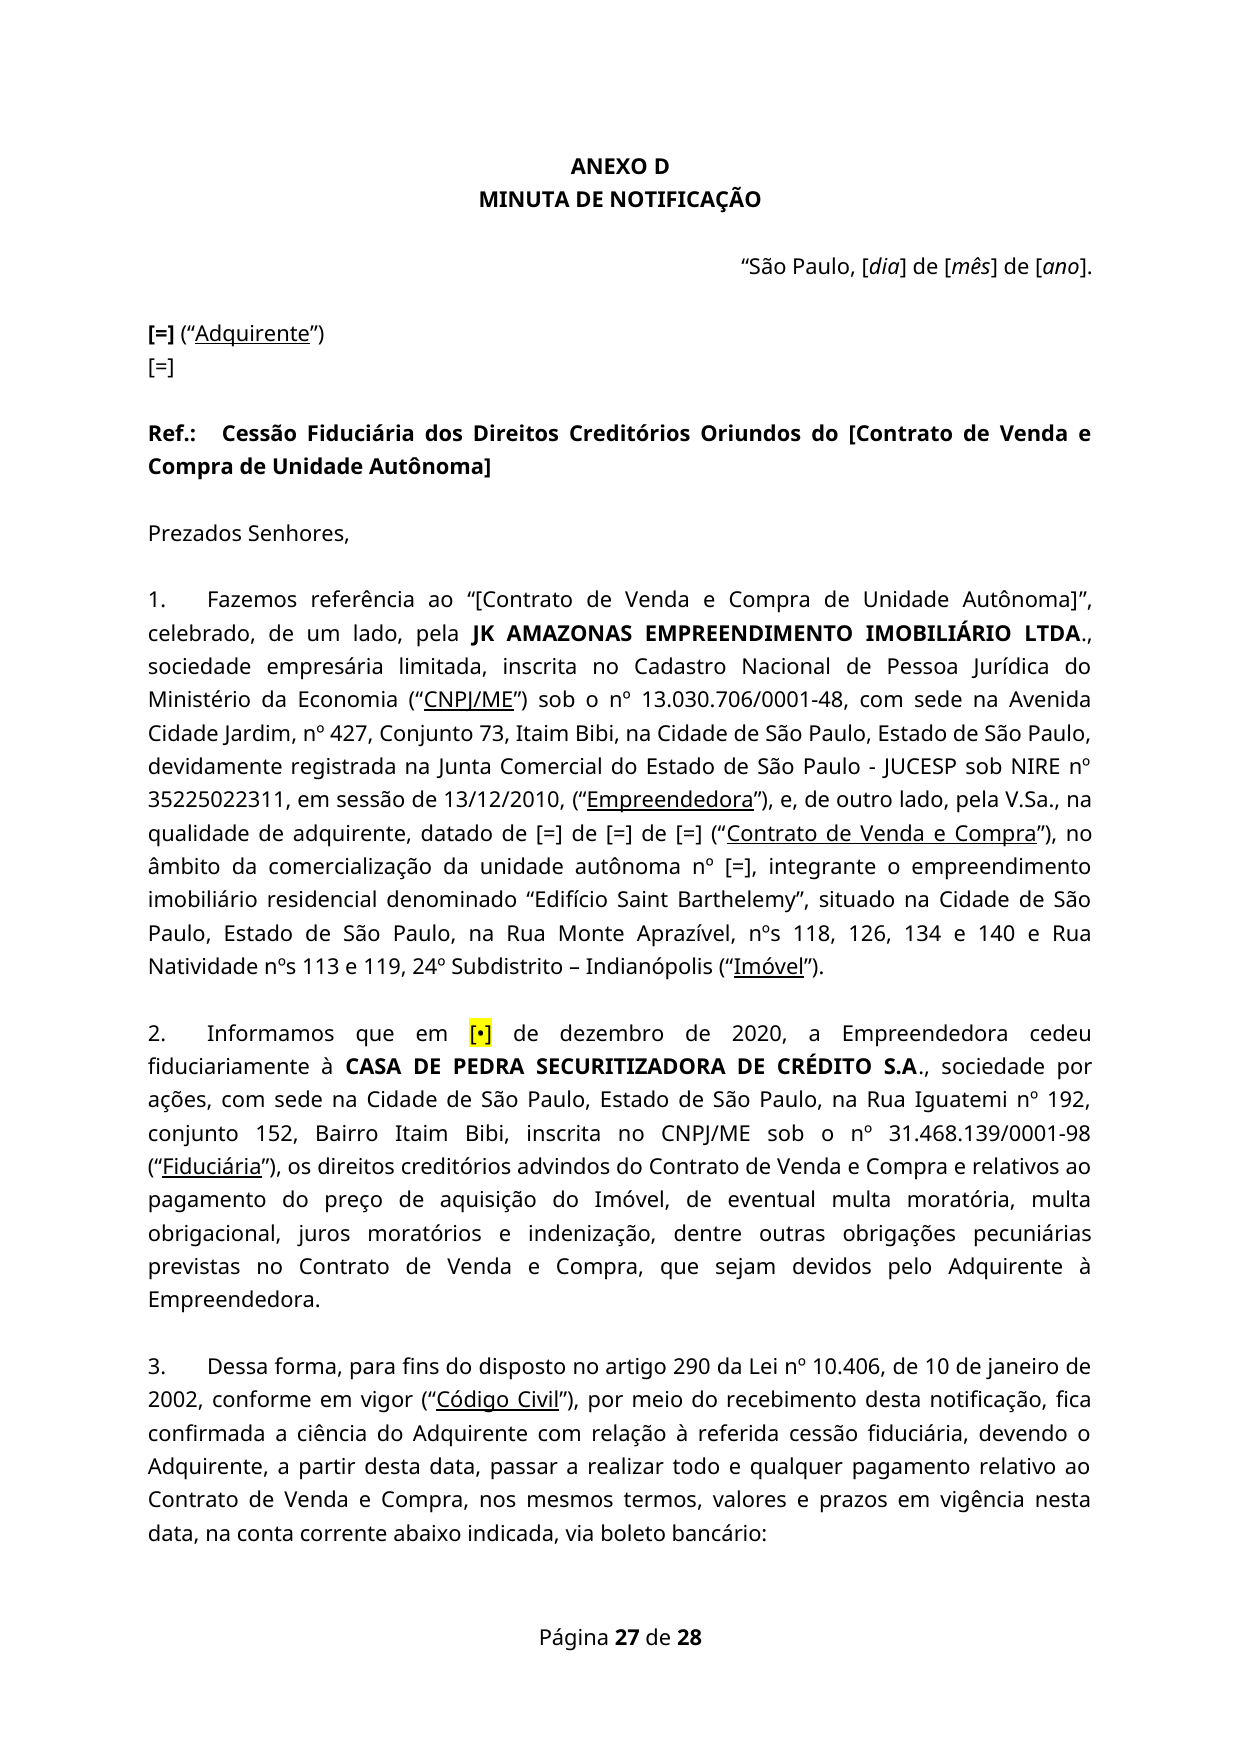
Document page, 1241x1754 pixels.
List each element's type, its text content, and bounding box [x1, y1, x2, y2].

text 2. Informamos que em [•] de dezembro de 2020, a Empreendedora cedeu fiduciariamente à CASA DE PEDRA SECURITIZADORA DE CRÉDITO S.A., sociedade por ações, com sede na Cidade de São Paulo, Estado de São Paulo, na Rua Iguatemi nº 192, conjunto 152, Bairro Itaim Bibi, inscrita no CNPJ/ME sob o nº 31.468.139/0001-98 (“Fiduciária”), os direitos creditórios advindos do Contrato de Venda e Compra e relativos ao pagamento do preço de aquisição do Imóvel, de eventual multa moratória, multa obrigacional, juros moratórios e indenização, dentre outras obrigações pecuniárias previstas no Contrato de Venda e Compra, que sejam devidos pelo Adquirente à Empreendedora. [148, 1014, 1092, 1314]
text MINUTA DE NOTIFICAÇÃO [148, 181, 1092, 214]
text 1. Fazemos referência ao “[Contrato de Venda e Compra de Unidade Autônoma]”, celebrado, de um lado, pela JK AMAZONAS EMPREENDIMENTO IMOBILIÁRIO LTDA., sociedade empresária limitada, inscrita no Cadastro Nacional de Pessoa Jurídica do Ministério da Economia (“CNPJ/ME”) sob o nº 13.030.706/0001-48, com sede na Avenida Cidade Jardim, nº 427, Conjunto 73, Itaim Bibi, na Cidade de São Paulo, Estado de São Paulo, devidamente registrada na Junta Comercial do Estado de São Paulo - JUCESP sob NIRE nº 35225022311, em sessão de 13/12/2010, (“Empreendedora”), e, de outro lado, pela V.Sa., na qualidade de adquirente, datado de [=] de [=] de [=] (“Contrato de Venda e Compra”), no âmbito da comercialização da unidade autônoma nº [=], integrante o empreendimento imobiliário residencial denominado “Edifício Saint Barthelemy”, situado na Cidade de São Paulo, Estado de São Paulo, na Rua Monte Aprazível, nºs 118, 126, 134 e 140 e Rua Natividade nºs 113 e 119, 24º Subdistrito – Indianópolis (“Imóvel”). [148, 581, 1092, 981]
text Prezados Senhores, [148, 514, 1092, 548]
text 3. Dessa forma, para fins do disposto no artigo 290 da Lei nº 10.406, de 10 de janeiro de 2002, conforme em vigor (“Código Civil”), por meio do recebimento desta notificação, fica confirmada a ciência do Adquirente com relação à referida cessão fiduciária, devendo o Adquirente, a partir desta data, passar a realizar todo e qualquer pagamento relativo ao Contrato de Venda e Compra, nos mesmos termos, valores e prazos em vigência nesta data, na conta corrente abaixo indicada, via boleto bancário: [148, 1348, 1092, 1548]
text Ref.: Cessão Fiduciária dos Direitos Creditórios Oriundos do [Contrato de Venda e Compra de Unidade Autônoma] [148, 414, 1092, 481]
text “São Paulo, [dia] de [mês] de [ano]. [148, 248, 1092, 281]
subtitle ANEXO D [148, 148, 1092, 181]
text [=] (“Adquirente”) [148, 314, 1092, 348]
text [=] [148, 348, 1092, 381]
